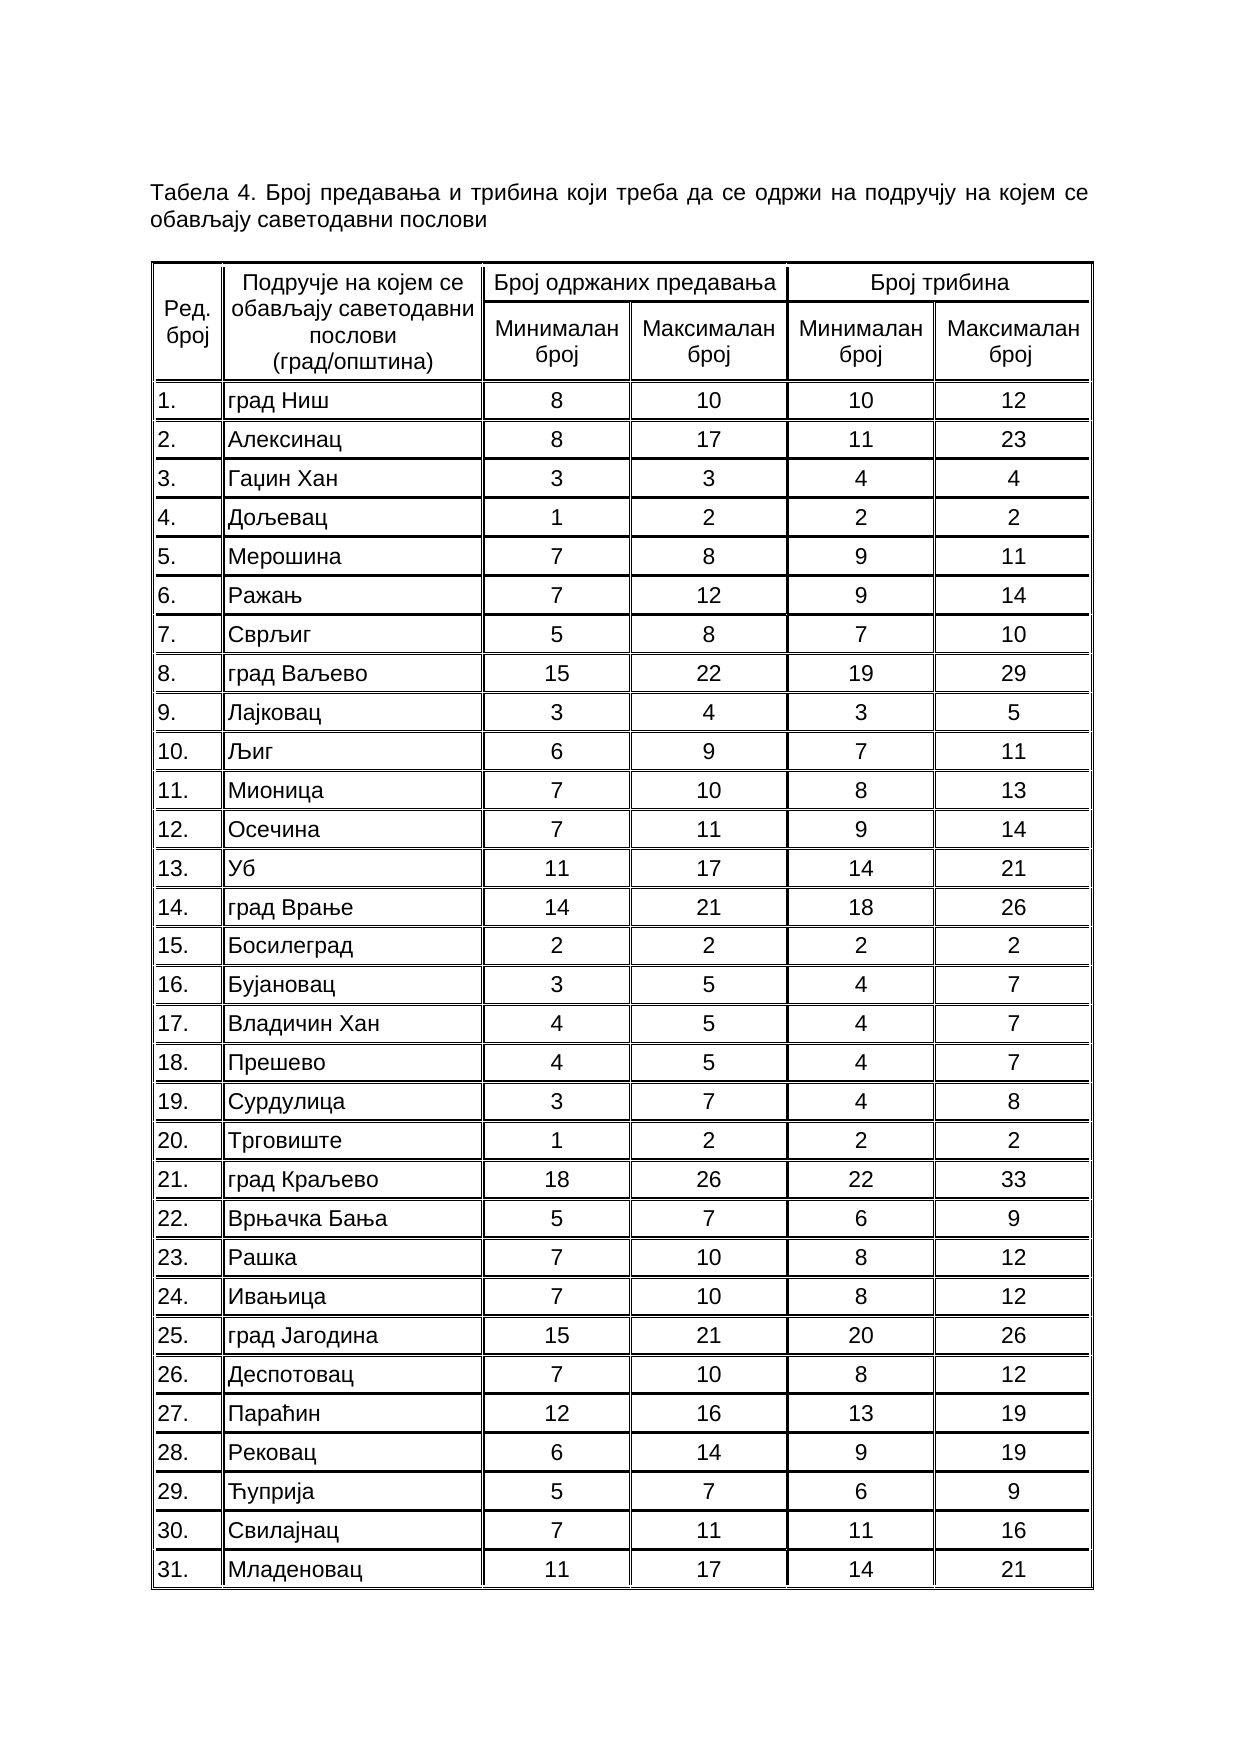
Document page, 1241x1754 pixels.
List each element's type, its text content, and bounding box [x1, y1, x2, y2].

table_cell 5 [632, 1006, 786, 1041]
table_cell Максималан број [632, 303, 786, 379]
table_cell 14 [789, 850, 933, 886]
table_cell 12 [936, 1275, 1091, 1314]
table_cell 3 [485, 967, 629, 1002]
table_header Подручје на којем се обављају саветодавни послови (град/општина) [223, 263, 483, 379]
table_cell Сврљиг [225, 616, 481, 652]
table_cell 2 [936, 1119, 1091, 1158]
table_cell 4 [936, 457, 1091, 496]
table_cell 4 [789, 967, 933, 1002]
table_cell 8 [789, 1240, 933, 1275]
table_cell 8 [789, 772, 933, 808]
table_cell град Ниш [225, 383, 481, 418]
table_cell 13. [152, 847, 223, 886]
table_cell Параћин [225, 1395, 481, 1431]
table_cell Мерошина [225, 538, 481, 574]
table_cell 15. [154, 925, 221, 963]
table_cell 11 [935, 730, 1092, 769]
table_cell 26 [935, 886, 1092, 924]
table_cell 7 [485, 811, 629, 847]
table_cell Минималан број [485, 303, 629, 379]
table_cell 7 [789, 616, 933, 652]
table_cell Ћуприја [225, 1473, 481, 1509]
table_cell Дољевац [225, 499, 481, 535]
table_cell Ивањица [225, 1279, 481, 1314]
table_cell 16. [154, 964, 221, 1002]
table_cell 7. [152, 613, 221, 652]
table_cell 2 [789, 1123, 933, 1158]
table_cell 20 [789, 1318, 933, 1353]
table_cell Љиг [225, 733, 481, 769]
table_cell 7 [485, 1357, 629, 1392]
table_cell 7 [485, 772, 629, 808]
table_cell 16 [632, 1395, 786, 1431]
table_cell 22 [632, 655, 786, 691]
table_header Ред. број [154, 263, 223, 379]
table_cell град Врање [225, 889, 481, 924]
table_cell 2 [789, 499, 933, 535]
table_cell 11 [632, 811, 786, 847]
table_cell 1 [485, 1123, 629, 1158]
table_cell 2 [936, 925, 1091, 963]
table_cell 7 [485, 577, 629, 613]
table_cell 10 [632, 1279, 786, 1314]
table_cell 11 [483, 1551, 631, 1587]
table_cell 22. [154, 1197, 221, 1236]
table_cell 11 [485, 850, 629, 886]
table_cell 21 [935, 847, 1092, 886]
table_cell 3 [485, 1084, 629, 1119]
table_cell 12 [936, 1353, 1091, 1392]
table_cell 18 [789, 889, 933, 924]
table_cell 10. [152, 730, 223, 769]
table_cell 1 [485, 499, 629, 535]
table_cell 8 [789, 1357, 933, 1392]
table_cell 5 [485, 1201, 629, 1236]
table_cell 7 [936, 964, 1091, 1002]
table_cell 20. [154, 1119, 221, 1158]
table_cell 2 [632, 1123, 786, 1158]
table_cell 17 [631, 1551, 787, 1587]
table_cell 8 [789, 1279, 933, 1314]
table_cell 4 [789, 1084, 933, 1119]
table_cell 11 [936, 535, 1091, 574]
table_cell Босилеград [225, 928, 481, 963]
table_cell Свилајнац [225, 1512, 481, 1548]
table_cell 2 [485, 928, 629, 963]
table_cell 26. [154, 1353, 221, 1392]
table_cell 8. [152, 652, 223, 691]
table_cell Мионица [225, 772, 481, 808]
table_cell 18 [485, 1162, 629, 1197]
table_cell 8 [632, 538, 786, 574]
table_cell 10 [632, 772, 786, 808]
table_cell 14 [936, 574, 1091, 613]
table_cell 4. [154, 496, 221, 535]
table_cell Ражањ [225, 577, 481, 613]
table_cell 7 [632, 1084, 786, 1119]
table_header Број одржаних предавања [483, 263, 787, 300]
table_cell 14. [152, 886, 223, 924]
table_cell 7 [936, 1003, 1091, 1041]
table_cell 14 [485, 889, 629, 924]
table_cell 21 [935, 1548, 1092, 1587]
table_cell Трговиште [225, 1123, 481, 1158]
table_cell 26 [936, 1314, 1091, 1353]
table_cell 8 [485, 422, 629, 457]
table_cell Максималан број [936, 300, 1091, 379]
table_cell 19 [789, 655, 933, 691]
table_cell 4 [632, 694, 786, 730]
table_cell 12 [936, 1236, 1091, 1275]
table_cell 5 [485, 616, 629, 652]
table_cell 31. [152, 1548, 223, 1587]
table_cell 29. [154, 1470, 221, 1509]
table_cell 19 [936, 1431, 1091, 1470]
table_cell 5 [632, 1045, 786, 1080]
table_cell 25. [154, 1314, 221, 1353]
table_header Број трибина [787, 264, 1091, 300]
table_cell 5 [485, 1473, 629, 1509]
table_cell 12 [936, 379, 1091, 418]
table_cell 14 [787, 1551, 935, 1587]
table_cell Осечина [225, 811, 481, 847]
table_cell Сурдулица [225, 1084, 481, 1119]
table_cell 24. [154, 1275, 221, 1314]
table_cell 4 [789, 460, 933, 496]
table_cell 5 [935, 691, 1092, 730]
table_cell 11. [152, 769, 223, 808]
table_cell 3 [789, 694, 933, 730]
table_cell 23 [936, 418, 1091, 457]
table_cell 3 [632, 460, 786, 496]
table_cell 29 [935, 652, 1092, 691]
table_cell 4 [485, 1045, 629, 1080]
table_cell 14 [935, 808, 1092, 847]
table_cell 7 [632, 1201, 786, 1236]
table_cell Рашка [225, 1240, 481, 1275]
table_cell 4 [789, 1045, 933, 1080]
table_cell 7 [936, 1041, 1091, 1080]
table_cell 13 [789, 1395, 933, 1431]
table_cell Минималан број [789, 303, 933, 379]
table_cell Врњачка Бања [225, 1201, 481, 1236]
table_cell 6 [485, 733, 629, 769]
table_cell 7 [789, 733, 933, 769]
table_cell 19. [154, 1080, 221, 1119]
table_cell 3 [485, 460, 629, 496]
table_cell 12 [485, 1395, 629, 1431]
table_cell 2 [936, 496, 1091, 535]
table_cell 3 [485, 694, 629, 730]
table_cell 10 [936, 613, 1092, 652]
table_cell 2 [789, 928, 933, 963]
table_cell 21 [632, 889, 786, 924]
table_cell 3. [154, 457, 221, 496]
table_cell 17 [632, 422, 786, 457]
table_cell 6 [789, 1473, 933, 1509]
table_cell 9. [152, 691, 223, 730]
table_cell 33 [936, 1158, 1091, 1197]
table_cell 9 [789, 538, 933, 574]
table_cell Уб [225, 850, 481, 886]
table_cell 9 [789, 1434, 933, 1470]
table_cell град Ваљево [225, 655, 481, 691]
table_cell Бујановац [225, 967, 481, 1002]
table_cell Гаџин Хан [225, 460, 481, 496]
table_cell 8 [632, 616, 786, 652]
table_cell 2 [632, 499, 786, 535]
table_cell 10 [632, 383, 786, 418]
table_cell 5 [632, 967, 786, 1002]
table_cell 7 [485, 538, 629, 574]
table_cell 12 [632, 577, 786, 613]
table_cell 10 [789, 383, 933, 418]
table_cell 1. [154, 379, 221, 418]
table_cell 9 [936, 1470, 1091, 1509]
table_cell 21. [154, 1158, 221, 1197]
table_cell 16 [936, 1509, 1091, 1548]
table_cell 15 [485, 1318, 629, 1353]
table_cell 17 [632, 850, 786, 886]
text Табела 4. Број предавања и трибина који треба да се одржи на подручју на којем се обављају саветодавни послови [150, 179, 1090, 232]
table_cell Лајковац [225, 694, 481, 730]
table_cell 12. [152, 808, 223, 847]
table_cell 11 [789, 1512, 933, 1548]
table_cell 22 [789, 1162, 933, 1197]
table_cell 26 [632, 1162, 786, 1197]
table_cell 14 [632, 1434, 786, 1470]
table_cell Деспотовац [225, 1357, 481, 1392]
table_cell 4 [485, 1006, 629, 1041]
table_cell 6 [485, 1434, 629, 1470]
table_cell 8 [936, 1080, 1091, 1119]
table_cell град Краљево [225, 1162, 481, 1197]
table_cell 23. [154, 1236, 221, 1275]
table_cell 7 [485, 1512, 629, 1548]
table_cell Младеновац [223, 1548, 483, 1587]
table_cell 6 [789, 1201, 933, 1236]
table_cell 10 [632, 1240, 786, 1275]
table_cell 13 [935, 769, 1092, 808]
table_cell 4 [789, 1006, 933, 1041]
table_cell 7 [632, 1473, 786, 1509]
table_cell 17. [154, 1003, 221, 1041]
table_cell Владичин Хан [225, 1006, 481, 1041]
table_cell 9 [632, 733, 786, 769]
table_cell 2. [154, 418, 221, 457]
table_cell Прешево [225, 1045, 481, 1080]
table_cell 19 [936, 1392, 1091, 1431]
table_cell 21 [632, 1318, 786, 1353]
table_cell 27. [154, 1392, 221, 1431]
table_cell 15 [485, 655, 629, 691]
table_cell Алексинац [225, 422, 481, 457]
table_cell 6. [154, 574, 221, 613]
table_cell 7 [485, 1240, 629, 1275]
table_cell 7 [485, 1279, 629, 1314]
table_cell 10 [632, 1357, 786, 1392]
table_cell 2 [632, 928, 786, 963]
table_cell Рековац [225, 1434, 481, 1470]
table_cell 9 [789, 577, 933, 613]
table_cell 9 [936, 1197, 1091, 1236]
table_cell 8 [485, 383, 629, 418]
table_cell 11 [789, 422, 933, 457]
table_cell 9 [789, 811, 933, 847]
table_cell 5. [154, 535, 221, 574]
table_cell 28. [154, 1431, 221, 1470]
table_cell 11 [632, 1512, 786, 1548]
table_cell град Јагодина [225, 1318, 481, 1353]
table_cell 18. [154, 1041, 221, 1080]
table_cell 30. [154, 1509, 221, 1548]
